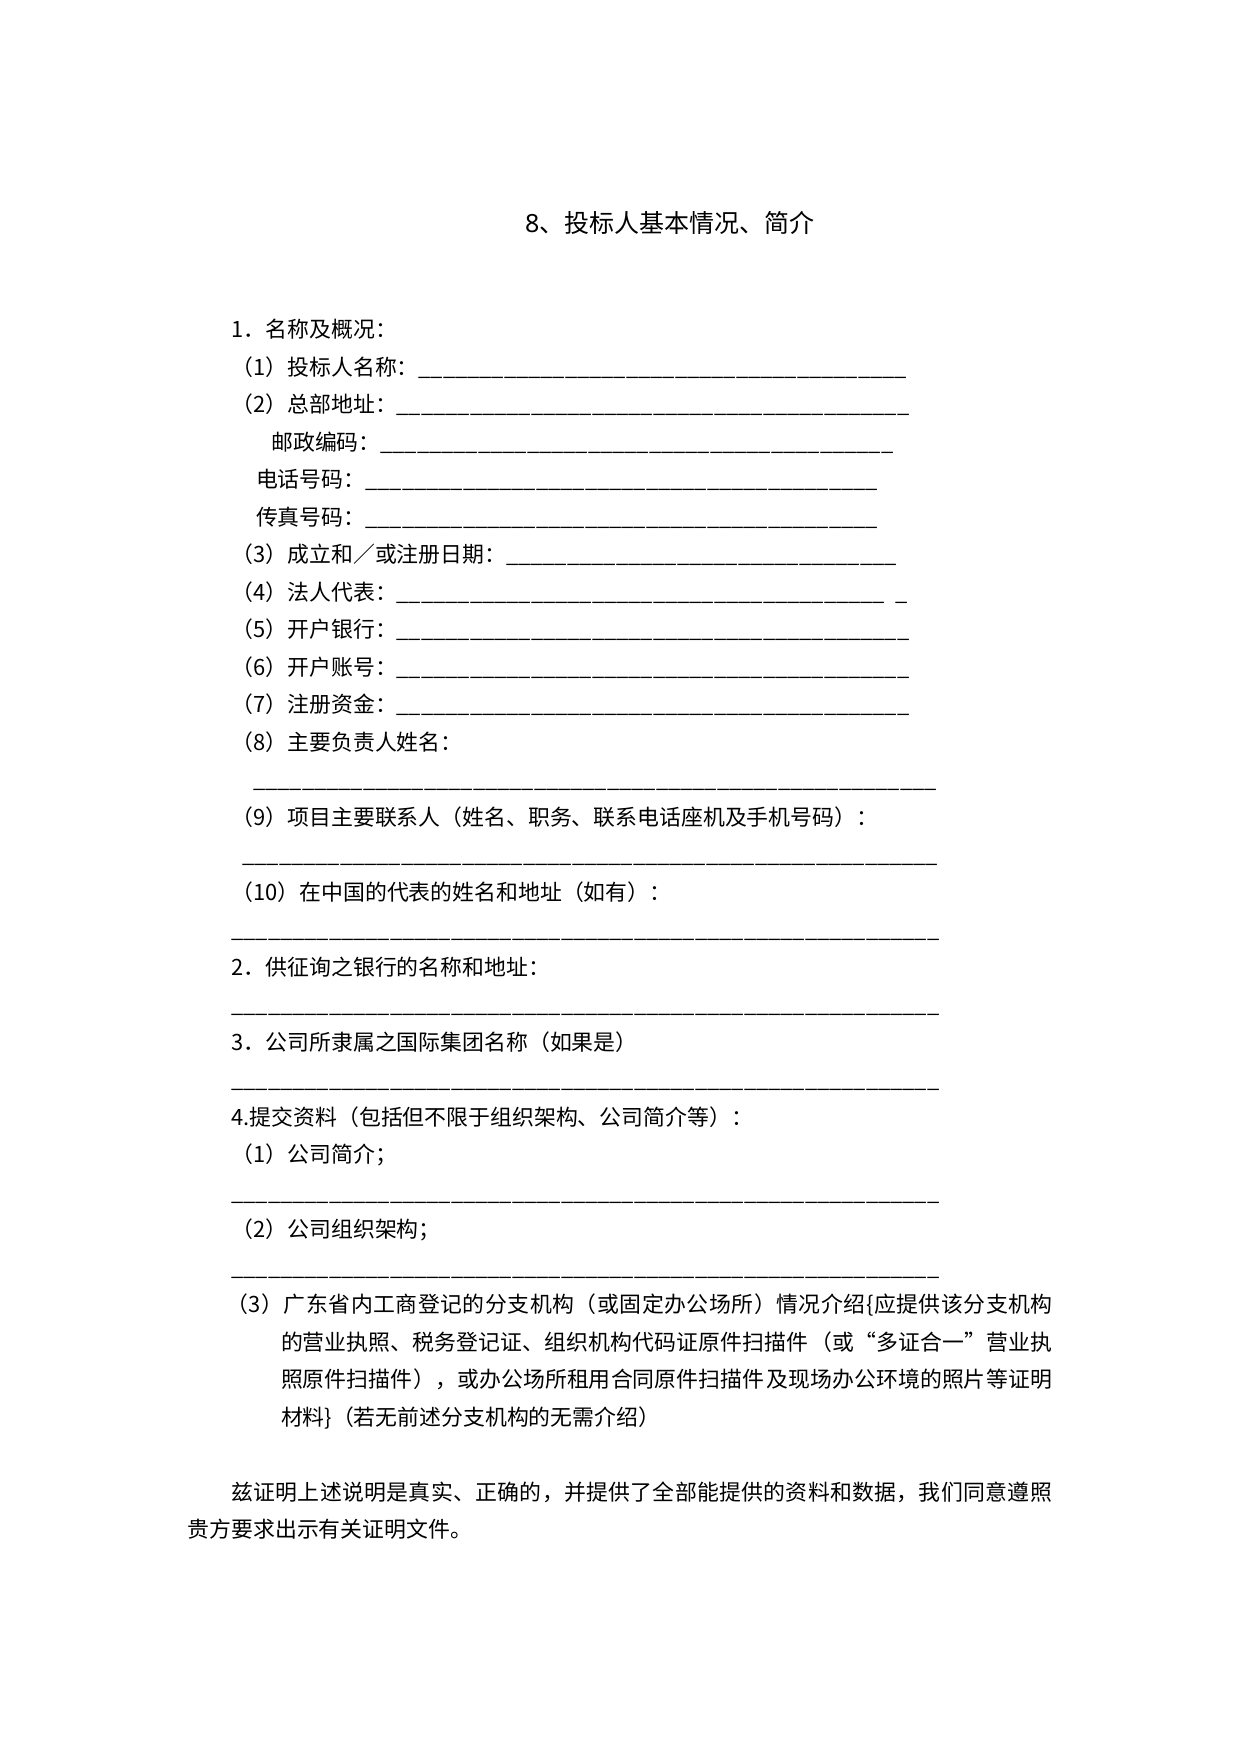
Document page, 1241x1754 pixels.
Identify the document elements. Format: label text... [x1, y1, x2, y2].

text （2）公司组织架构； [187, 1208, 1053, 1245]
text （5）开户银行：__________________________________________ [187, 608, 1053, 645]
text ________________________________________________________ [187, 758, 1053, 795]
text （9）项目主要联系人（姓名、职务、联系电话座机及手机号码）： [187, 795, 1053, 833]
text 4.提交资料（包括但不限于组织架构、公司简介等）： [187, 1095, 1053, 1133]
subtitle 8、投标人基本情况、简介 [187, 189, 1053, 254]
text _________________________________________________________ [187, 833, 1053, 870]
text （1）公司简介； [187, 1133, 1053, 1170]
text 3．公司所隶属之国际集团名称（如果是） [187, 1020, 1053, 1058]
text 兹证明上述说明是真实、正确的，并提供了全部能提供的资料和数据，我们同意遵照贵方要求出示有关证明文件。 [187, 1470, 1053, 1545]
text （7）注册资金：__________________________________________ [187, 683, 1053, 720]
text （2）总部地址：__________________________________________ [187, 383, 1053, 420]
text 电话号码：__________________________________________ [187, 458, 1053, 495]
text __________________________________________________________ [187, 1058, 1053, 1095]
text __________________________________________________________ [187, 983, 1053, 1020]
text （3）成立和／或注册日期：________________________________ [187, 533, 1053, 570]
text 邮政编码：__________________________________________ [187, 420, 1053, 458]
text __________________________________________________________ [187, 908, 1053, 945]
text （4）法人代表：________________________________________ _ [187, 570, 1053, 608]
text 传真号码：__________________________________________ [187, 495, 1053, 533]
text （3）广东省内工商登记的分支机构（或固定办公场所）情况介绍{应提供该分支机构的营业执照、税务登记证、组织机构代码证原件扫描件（或“多证合一”营业执照原件扫描件），或办公场所租用合同原件扫描件及现场办公环境的照片等证明材料}（若无前述分支机构的无需介绍） [226, 1283, 1053, 1433]
text （8）主要负责人姓名： [187, 720, 1053, 758]
text （10）在中国的代表的姓名和地址（如有）： [187, 870, 1053, 908]
text __________________________________________________________ [187, 1170, 1053, 1208]
text 2．供征询之银行的名称和地址： [187, 945, 1053, 983]
text （6）开户账号：__________________________________________ [187, 645, 1053, 683]
text __________________________________________________________ [187, 1245, 1053, 1283]
text 1．名称及概况： [187, 308, 1053, 345]
text （1）投标人名称：________________________________________ [187, 345, 1053, 383]
